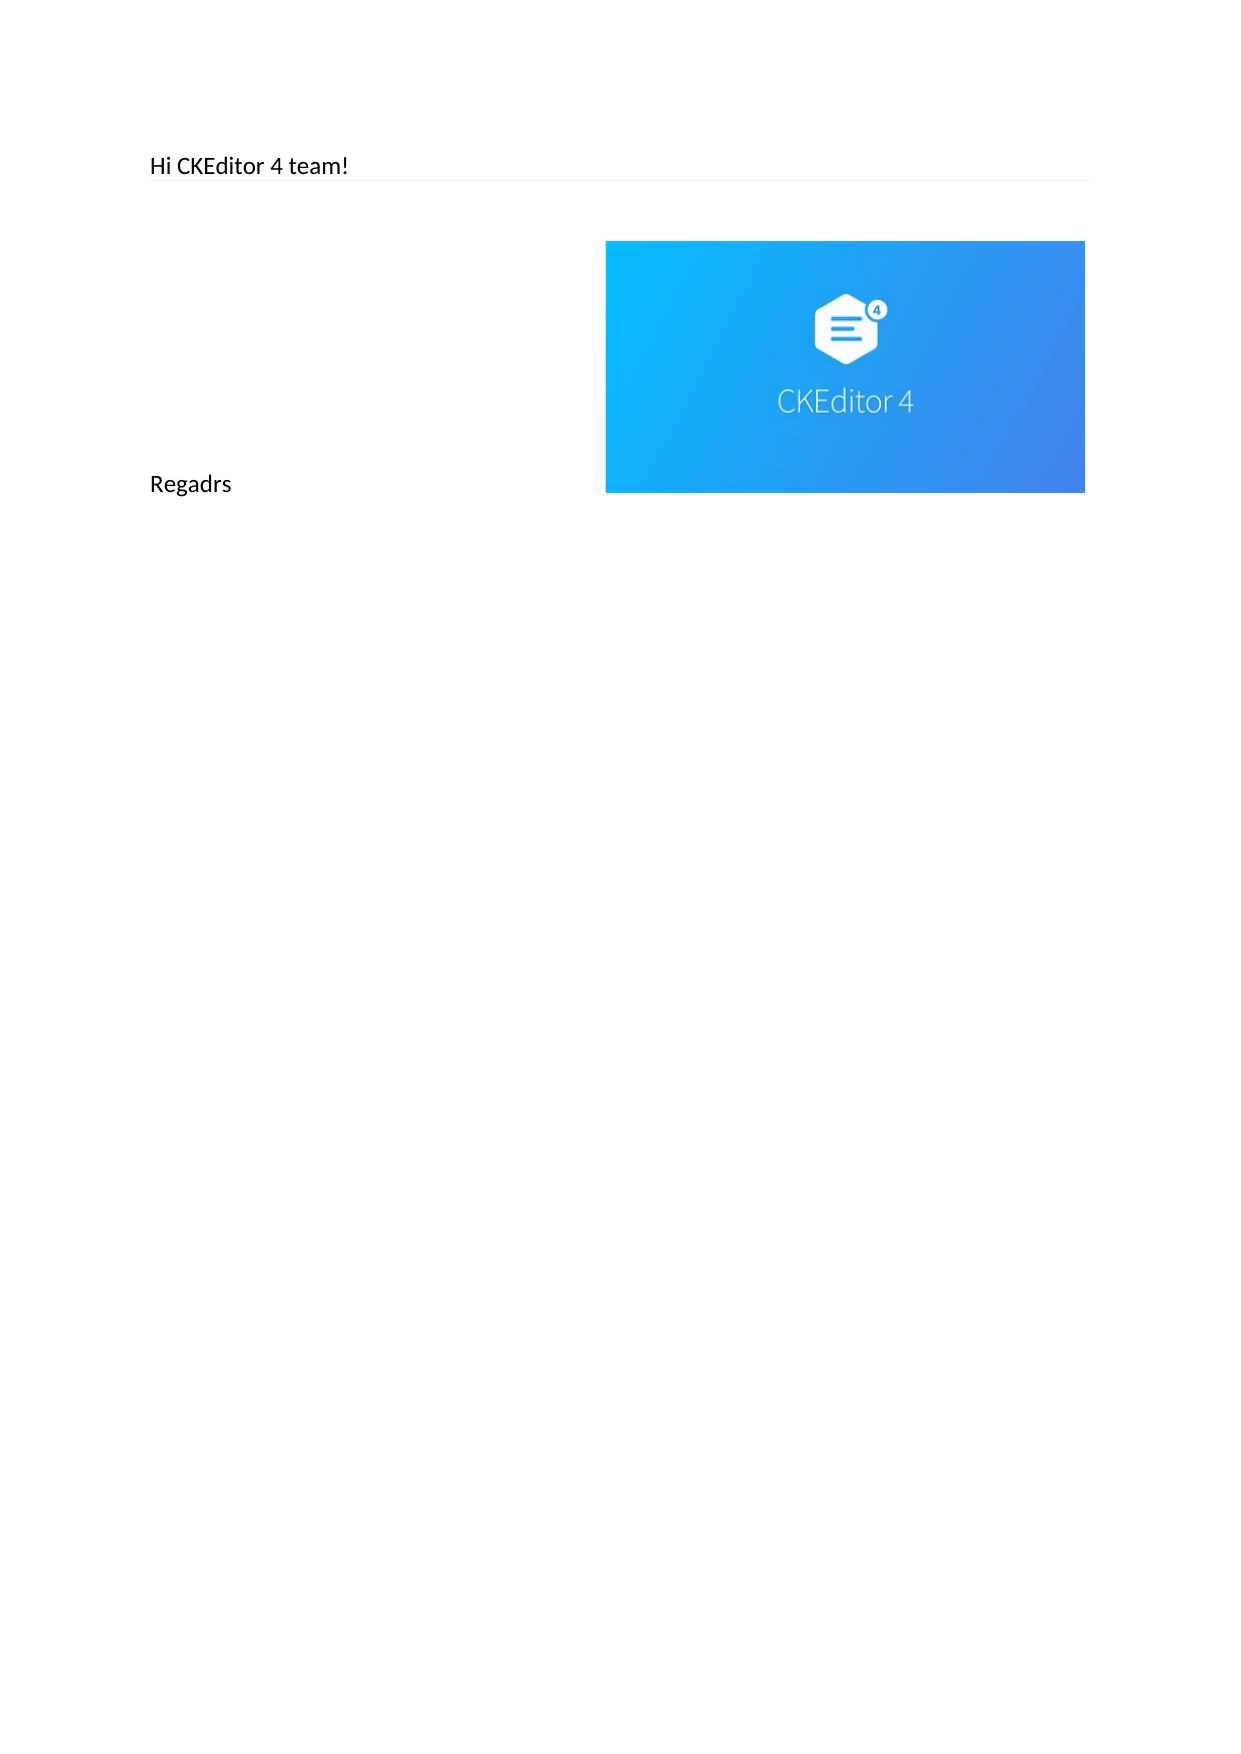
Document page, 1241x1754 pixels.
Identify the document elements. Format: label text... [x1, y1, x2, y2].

text Hi CKEditor 4 team! [150, 150, 1090, 180]
picture [621, 241, 1086, 493]
